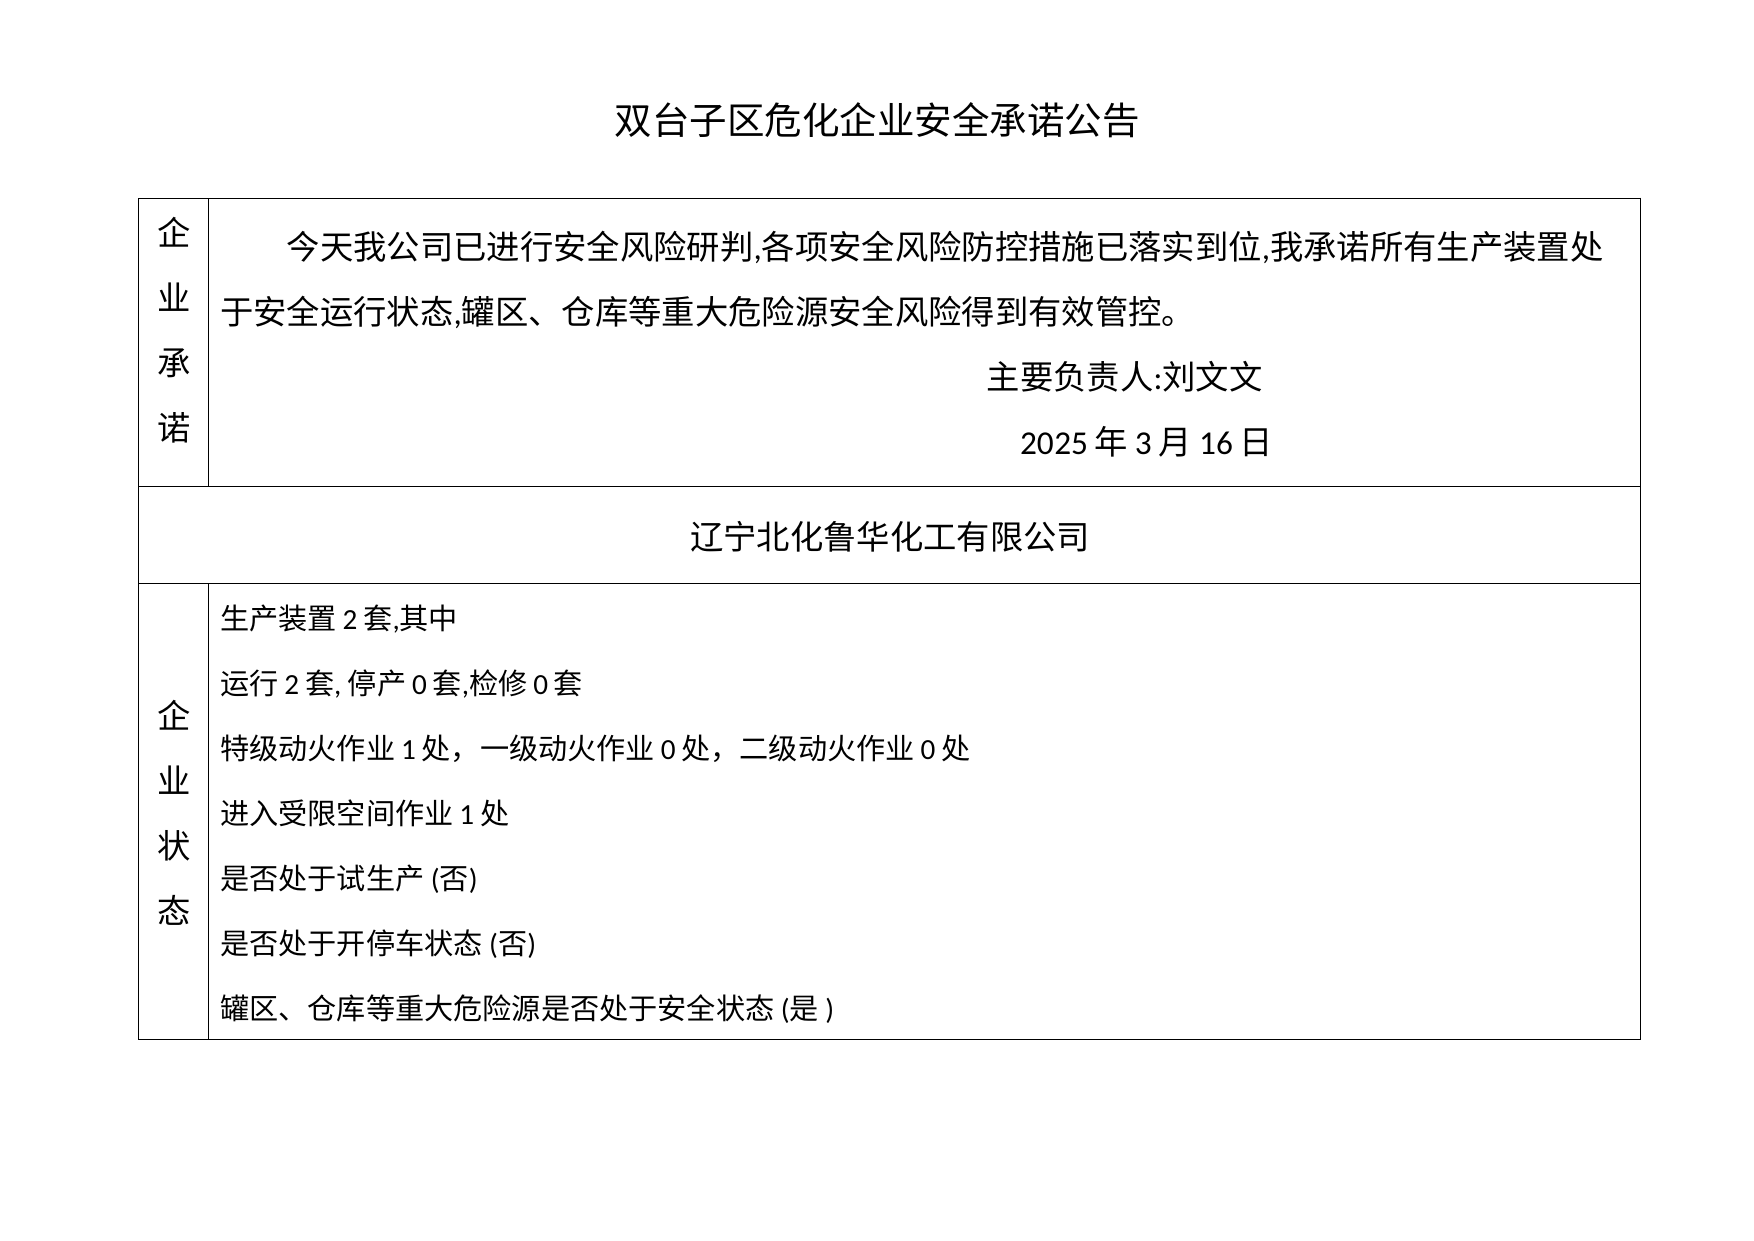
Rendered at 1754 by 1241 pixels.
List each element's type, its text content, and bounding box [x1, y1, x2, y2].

table_cell 企业状态 [139, 584, 208, 1039]
table_cell 企业承诺 [139, 199, 208, 486]
table_cell 辽宁北化鲁华化工有限公司 [139, 487, 1640, 583]
table_cell 生产装置2套,其中 运行2套, 停产0套,检修0套 特级动火作业1处，一级动火作业0处，二级动火作业0处 进入受限空间作业1处 是否处于试生产 (否) 是否处于开停车状态 (否) 罐区、仓库等重大危险源是否处于安全状态 (是 ) [209, 584, 1640, 1039]
table_cell 今天我公司已进行安全风险研判,各项安全风险防控措施已落实到位,我承诺所有生产装置处于安全运行状态,罐区、仓库等重大危险源安全风险得到有效管控。 主要负责人:刘文文 2025年3月 16日 [209, 199, 1640, 486]
